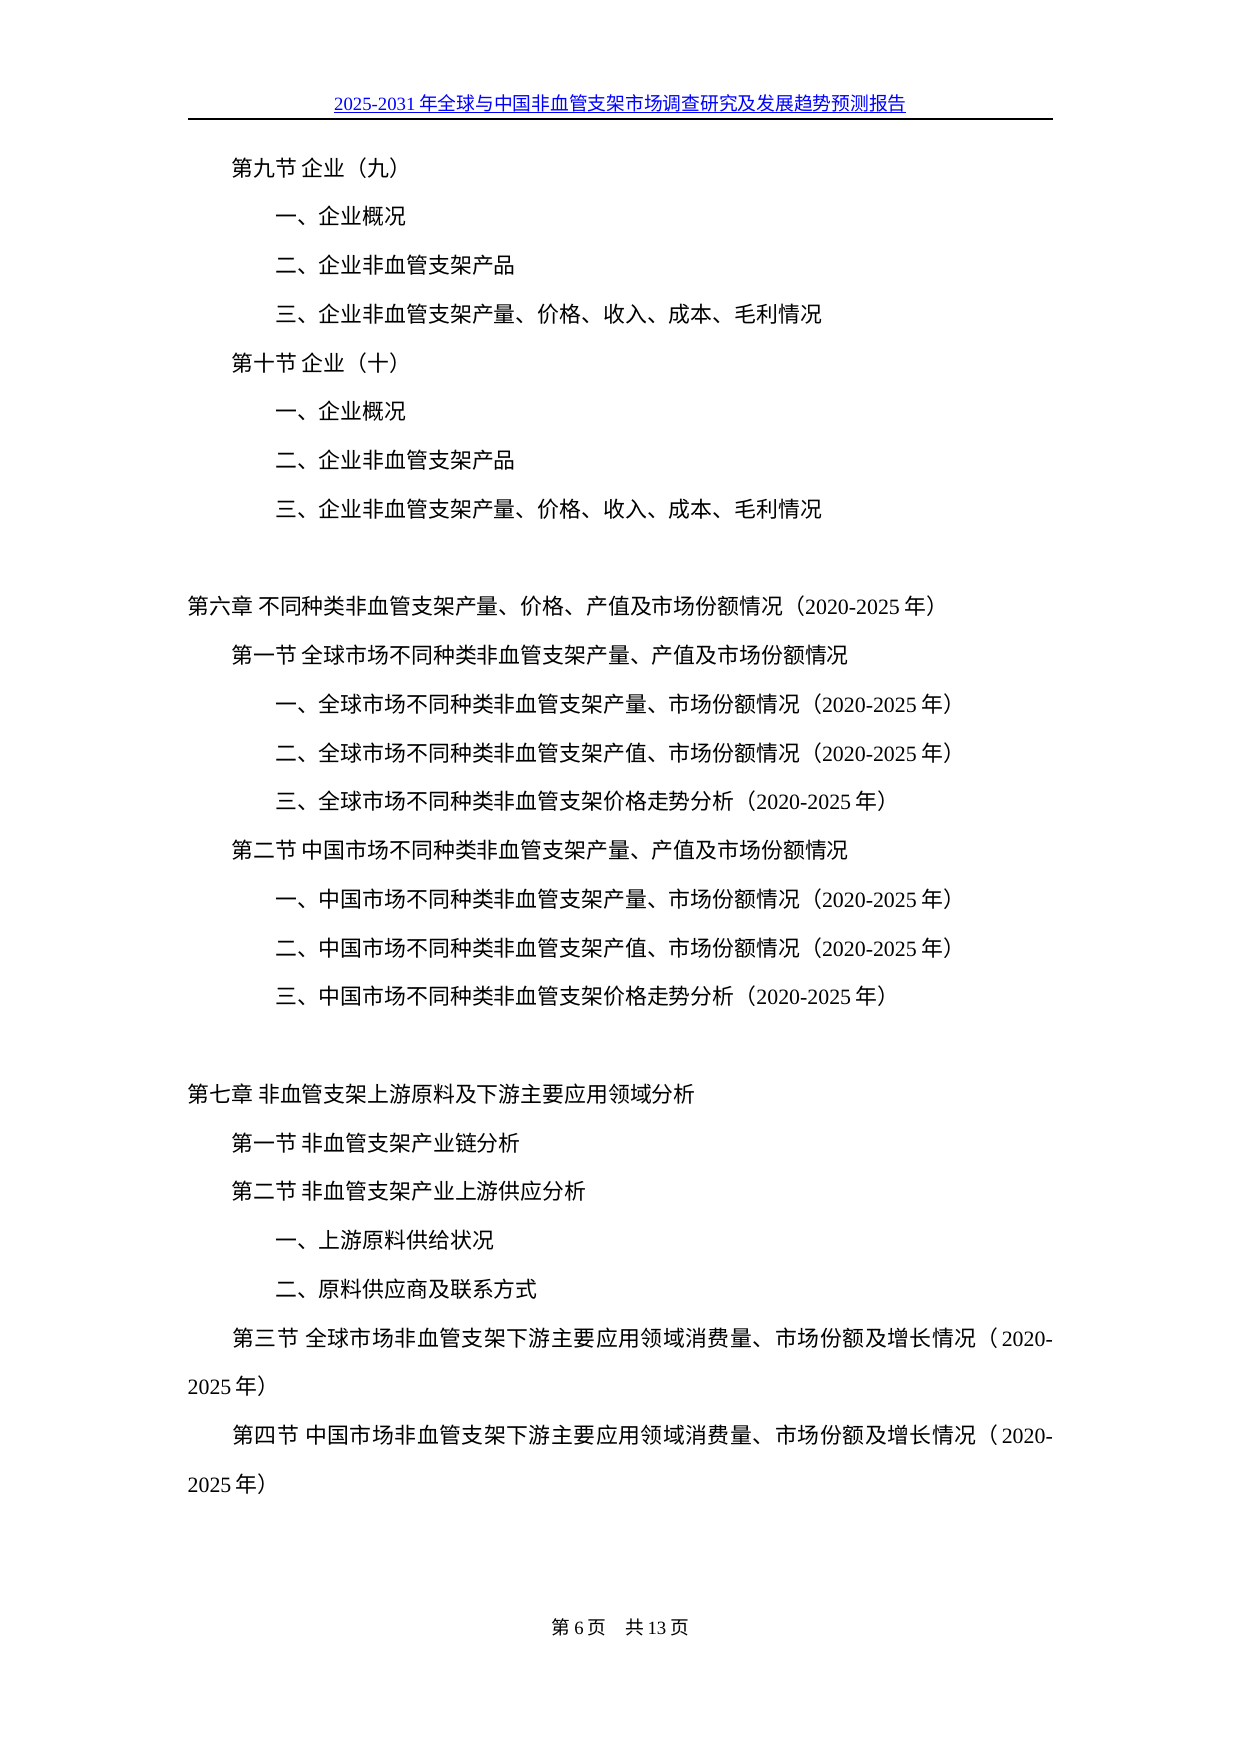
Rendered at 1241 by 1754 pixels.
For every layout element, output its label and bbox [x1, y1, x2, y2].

text [187, 150, 1053, 1499]
